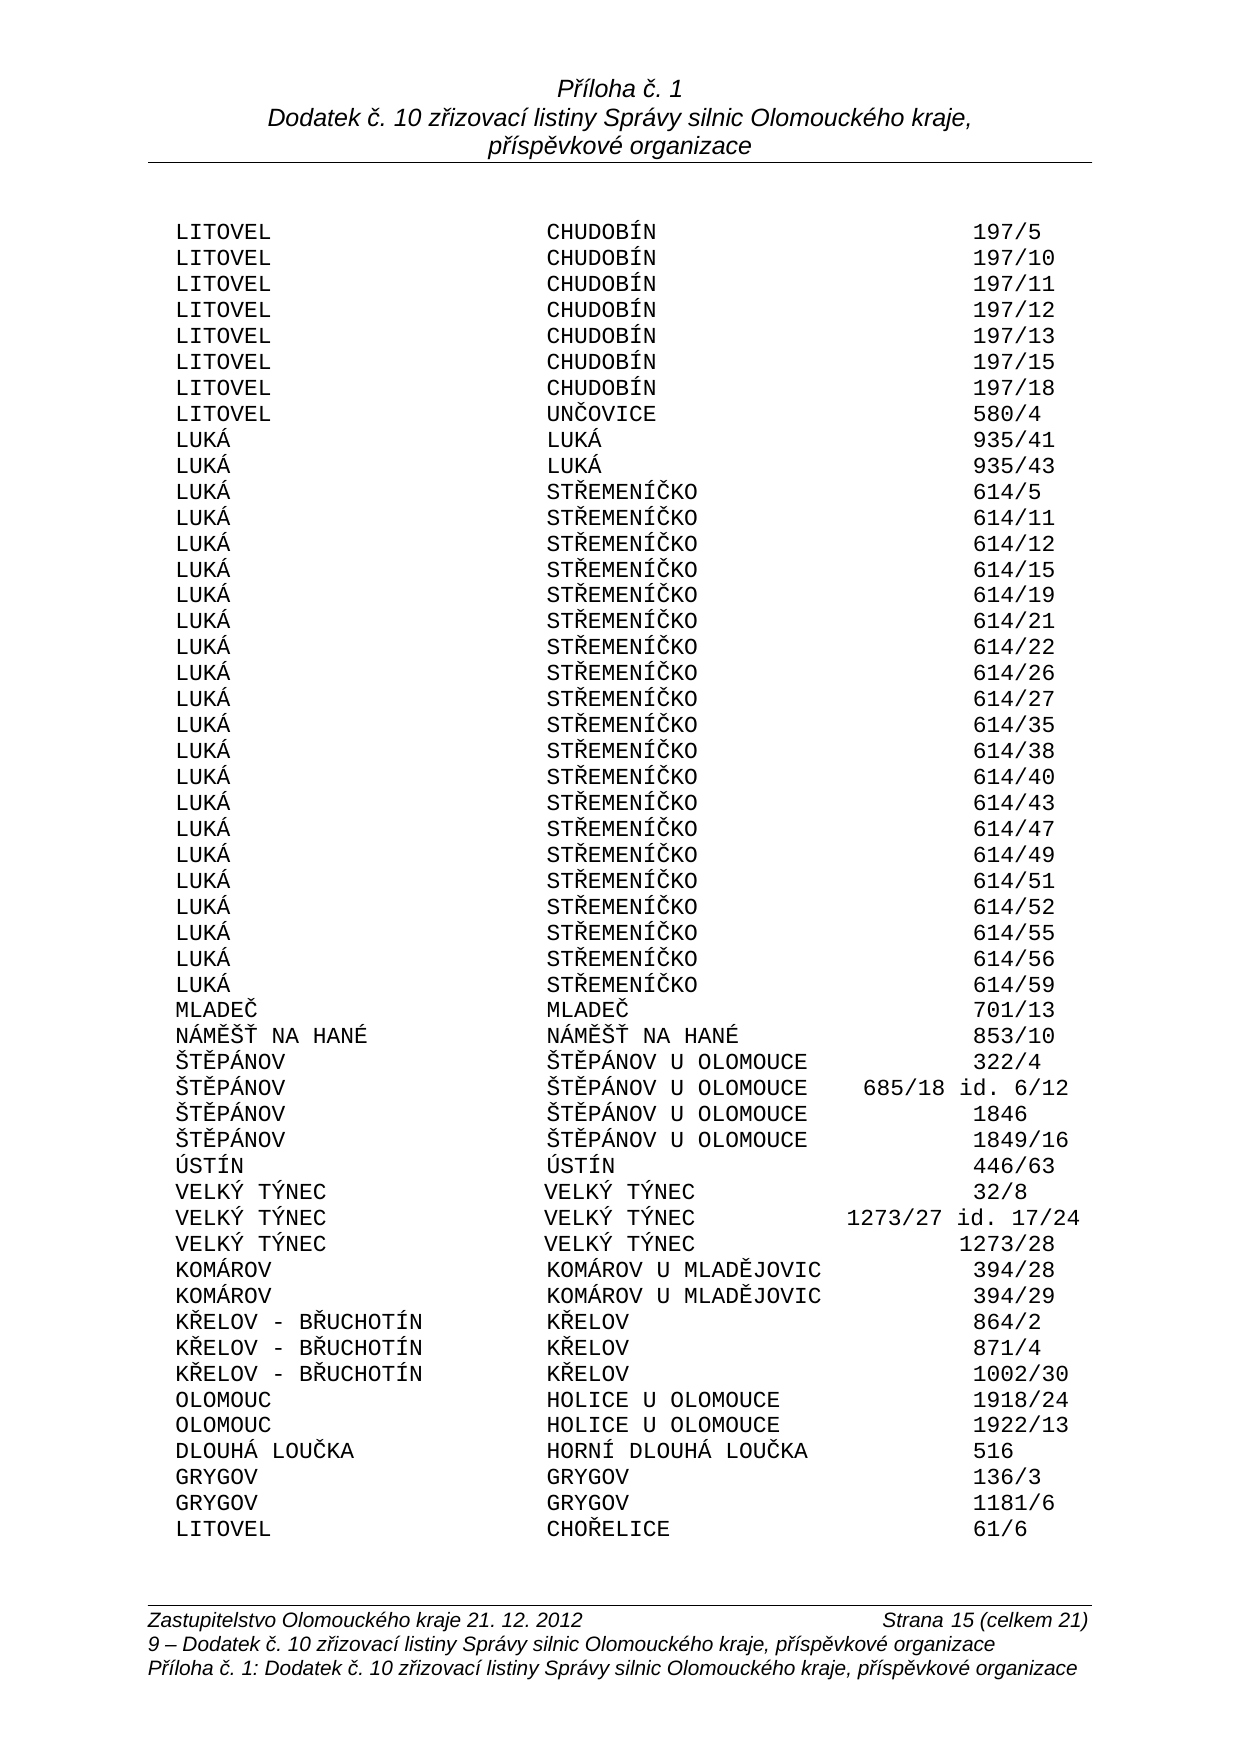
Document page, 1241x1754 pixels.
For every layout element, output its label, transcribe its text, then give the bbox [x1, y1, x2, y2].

text KŘELOV - BŘUCHOTÍN KŘELOV 871/4 [148, 1336, 1092, 1362]
text DLOUHÁ LOUČKA HORNÍ DLOUHÁ LOUČKA 516 [148, 1440, 1092, 1466]
text MLADEČ MLADEČ 701/13 [148, 999, 1092, 1025]
text LUKÁ STŘEMENÍČKO 614/55 [148, 921, 1092, 947]
text LUKÁ STŘEMENÍČKO 614/15 [148, 558, 1092, 584]
text ŠTĚPÁNOV ŠTĚPÁNOV U OLOMOUCE 1849/16 [148, 1128, 1092, 1154]
text GRYGOV GRYGOV 136/3 [148, 1466, 1092, 1492]
text LITOVEL CHUDOBÍN 197/5 [148, 221, 1092, 247]
text ŠTĚPÁNOV ŠTĚPÁNOV U OLOMOUCE 1846 [148, 1103, 1092, 1128]
text KOMÁROV KOMÁROV U MLADĚJOVIC 394/29 [148, 1284, 1092, 1310]
text LITOVEL CHUDOBÍN 197/11 [148, 273, 1092, 298]
text LUKÁ STŘEMENÍČKO 614/5 [148, 480, 1092, 506]
text LUKÁ STŘEMENÍČKO 614/59 [148, 973, 1092, 999]
text VELKÝ TÝNEC VELKÝ TÝNEC 1273/27 id. 17/24 [148, 1206, 1092, 1232]
text LUKÁ STŘEMENÍČKO 614/51 [148, 869, 1092, 895]
text LITOVEL CHUDOBÍN 197/13 [148, 324, 1092, 350]
text LITOVEL UNČOVICE 580/4 [148, 402, 1092, 428]
text LUKÁ STŘEMENÍČKO 614/38 [148, 739, 1092, 765]
text VELKÝ TÝNEC VELKÝ TÝNEC 1273/28 [148, 1232, 1092, 1258]
text LUKÁ STŘEMENÍČKO 614/11 [148, 506, 1092, 532]
text ÚSTÍN ÚSTÍN 446/63 [148, 1154, 1092, 1180]
text LUKÁ STŘEMENÍČKO 614/40 [148, 765, 1092, 791]
text LUKÁ STŘEMENÍČKO 614/12 [148, 532, 1092, 558]
text LUKÁ STŘEMENÍČKO 614/26 [148, 662, 1092, 688]
text LUKÁ LUKÁ 935/41 [148, 428, 1092, 454]
text LUKÁ STŘEMENÍČKO 614/52 [148, 895, 1092, 921]
text LUKÁ STŘEMENÍČKO 614/21 [148, 610, 1092, 636]
text ŠTĚPÁNOV ŠTĚPÁNOV U OLOMOUCE 322/4 [148, 1051, 1092, 1077]
text LITOVEL CHUDOBÍN 197/10 [148, 247, 1092, 273]
text OLOMOUC HOLICE U OLOMOUCE 1918/24 [148, 1388, 1092, 1414]
text LUKÁ STŘEMENÍČKO 614/22 [148, 636, 1092, 662]
text GRYGOV GRYGOV 1181/6 [148, 1492, 1092, 1518]
text LUKÁ STŘEMENÍČKO 614/43 [148, 791, 1092, 817]
text KOMÁROV KOMÁROV U MLADĚJOVIC 394/28 [148, 1258, 1092, 1284]
text LITOVEL CHUDOBÍN 197/15 [148, 350, 1092, 376]
text LITOVEL CHOŘELICE 61/6 [148, 1518, 1092, 1543]
text LUKÁ STŘEMENÍČKO 614/27 [148, 688, 1092, 713]
text KŘELOV - BŘUCHOTÍN KŘELOV 864/2 [148, 1310, 1092, 1336]
text LUKÁ STŘEMENÍČKO 614/47 [148, 817, 1092, 843]
text VELKÝ TÝNEC VELKÝ TÝNEC 32/8 [148, 1180, 1092, 1206]
text ŠTĚPÁNOV ŠTĚPÁNOV U OLOMOUCE 685/18 id. 6/12 [148, 1077, 1092, 1103]
text LITOVEL CHUDOBÍN 197/12 [148, 298, 1092, 324]
text LUKÁ STŘEMENÍČKO 614/49 [148, 843, 1092, 869]
text LUKÁ STŘEMENÍČKO 614/19 [148, 584, 1092, 610]
text OLOMOUC HOLICE U OLOMOUCE 1922/13 [148, 1414, 1092, 1440]
text LITOVEL CHUDOBÍN 197/18 [148, 376, 1092, 402]
text NÁMĚŠŤ NA HANÉ NÁMĚŠŤ NA HANÉ 853/10 [148, 1025, 1092, 1051]
text LUKÁ STŘEMENÍČKO 614/56 [148, 947, 1092, 973]
text LUKÁ LUKÁ 935/43 [148, 454, 1092, 480]
text LUKÁ STŘEMENÍČKO 614/35 [148, 713, 1092, 739]
text KŘELOV - BŘUCHOTÍN KŘELOV 1002/30 [148, 1362, 1092, 1388]
